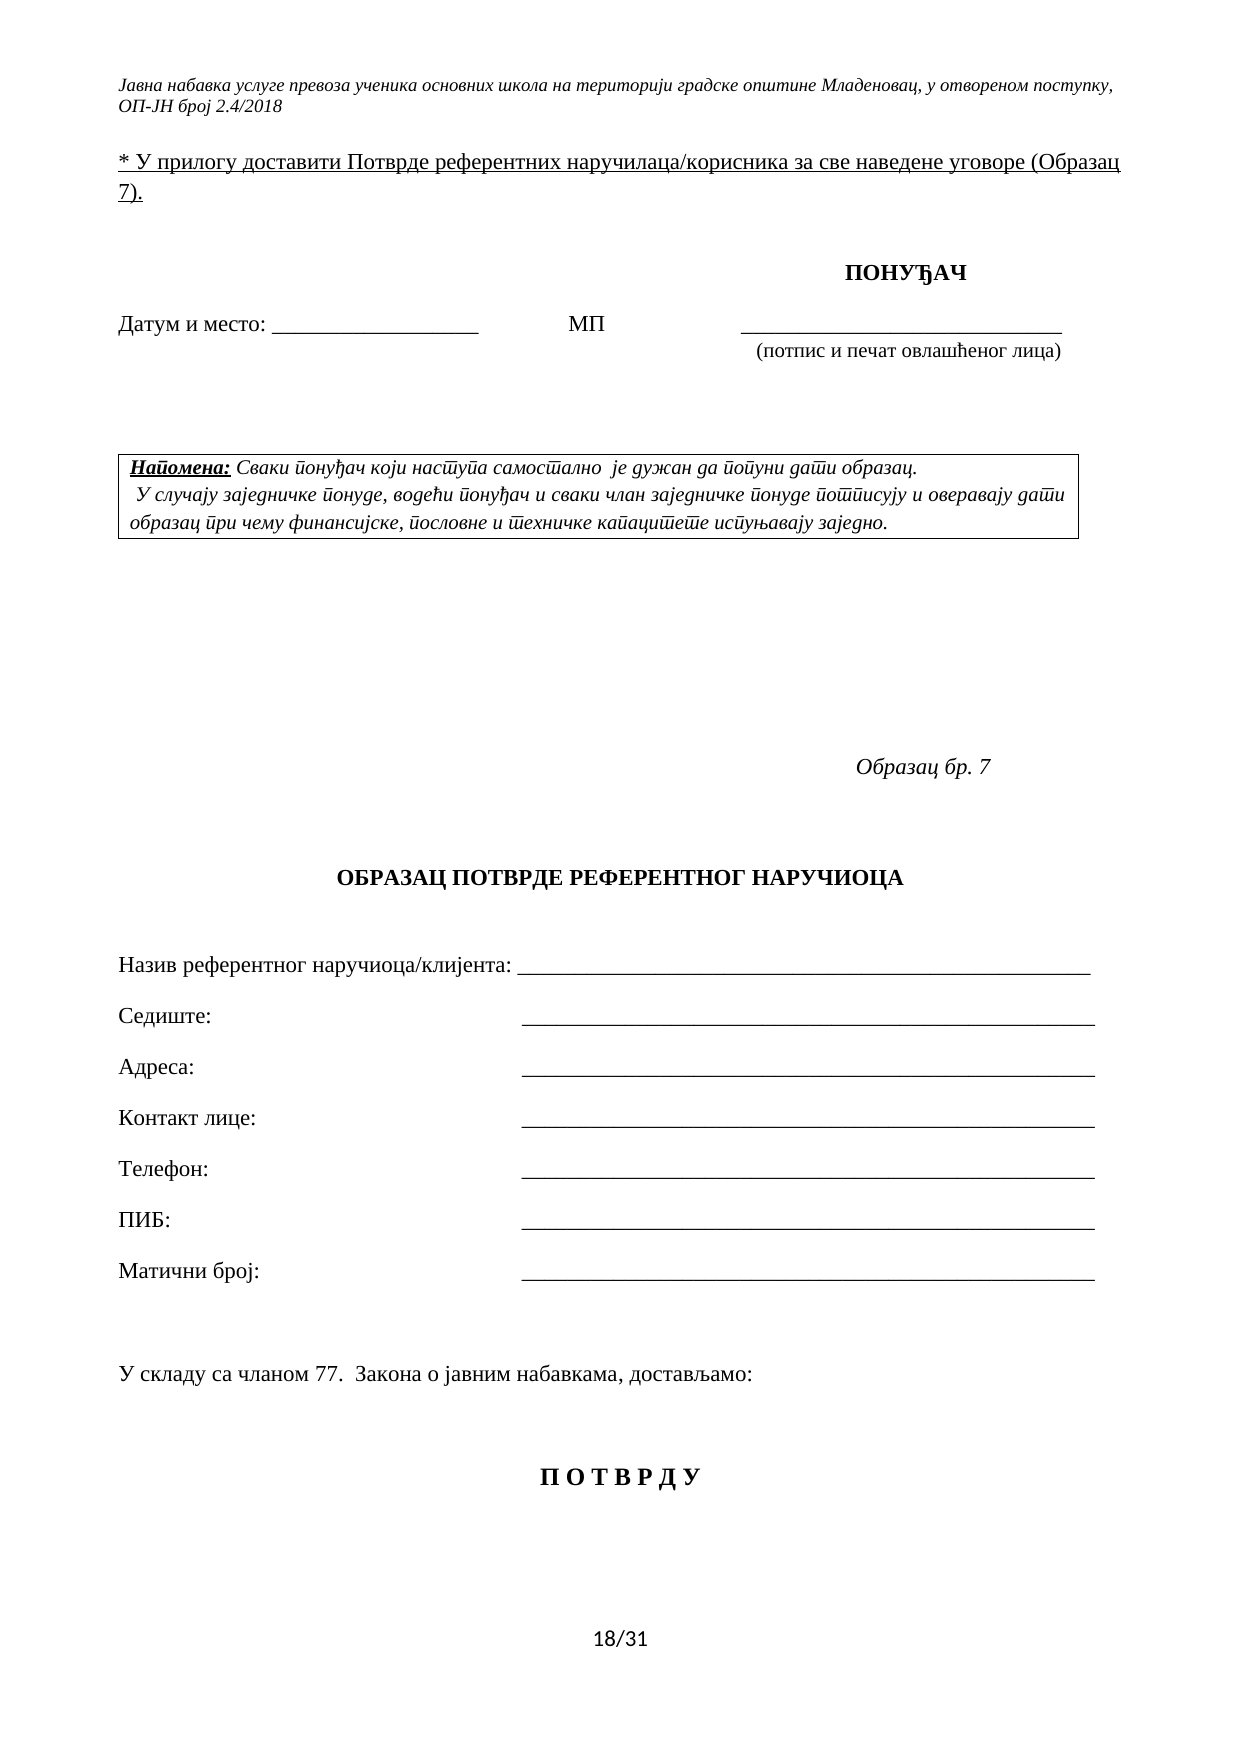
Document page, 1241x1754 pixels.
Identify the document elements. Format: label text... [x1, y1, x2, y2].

text * У прилогу доставити Потврде референтних наручилаца/корисника за све наведене уговоре (Образац 7). [118, 148, 1122, 204]
text Датум и место: __________________ МП ____________________________ (потпис и печат овлашћеног лица) [118, 310, 1122, 363]
text Адреса: __________________________________________________ [118, 1053, 1122, 1080]
text Телефон: __________________________________________________ [118, 1156, 1122, 1182]
text Седиште: __________________________________________________ [118, 1002, 1122, 1029]
text Назив референтног наручиоца/клијента: __________________________________________________ [118, 951, 1122, 978]
text Матични број: __________________________________________________ [118, 1258, 1122, 1284]
table_header Напомена: Сваки понуђач који наступа самостално је дужан да попуни дати образац. У случају заједничке понуде, водећи понуђач и сваки члан заједничке понуде потписују и оверавају дати образац при чему финансијске, пословне и техничке капацитете испуњавају заједно. [119, 455, 1078, 538]
text Контакт лице: __________________________________________________ [118, 1104, 1122, 1131]
text П О Т В Р Д У [118, 1462, 1122, 1491]
text У складу са чланом 77. Закона о јавним набавкама, достављамо: [118, 1360, 1122, 1386]
subtitle ОБРАЗАЦ ПОТВРДЕ РЕФЕРЕНТНОГ НАРУЧИОЦА [118, 864, 1122, 890]
text Образац бр. 7 [782, 753, 1122, 780]
text ПОНУЂАЧ [118, 259, 1122, 286]
text ПИБ: __________________________________________________ [118, 1207, 1122, 1233]
